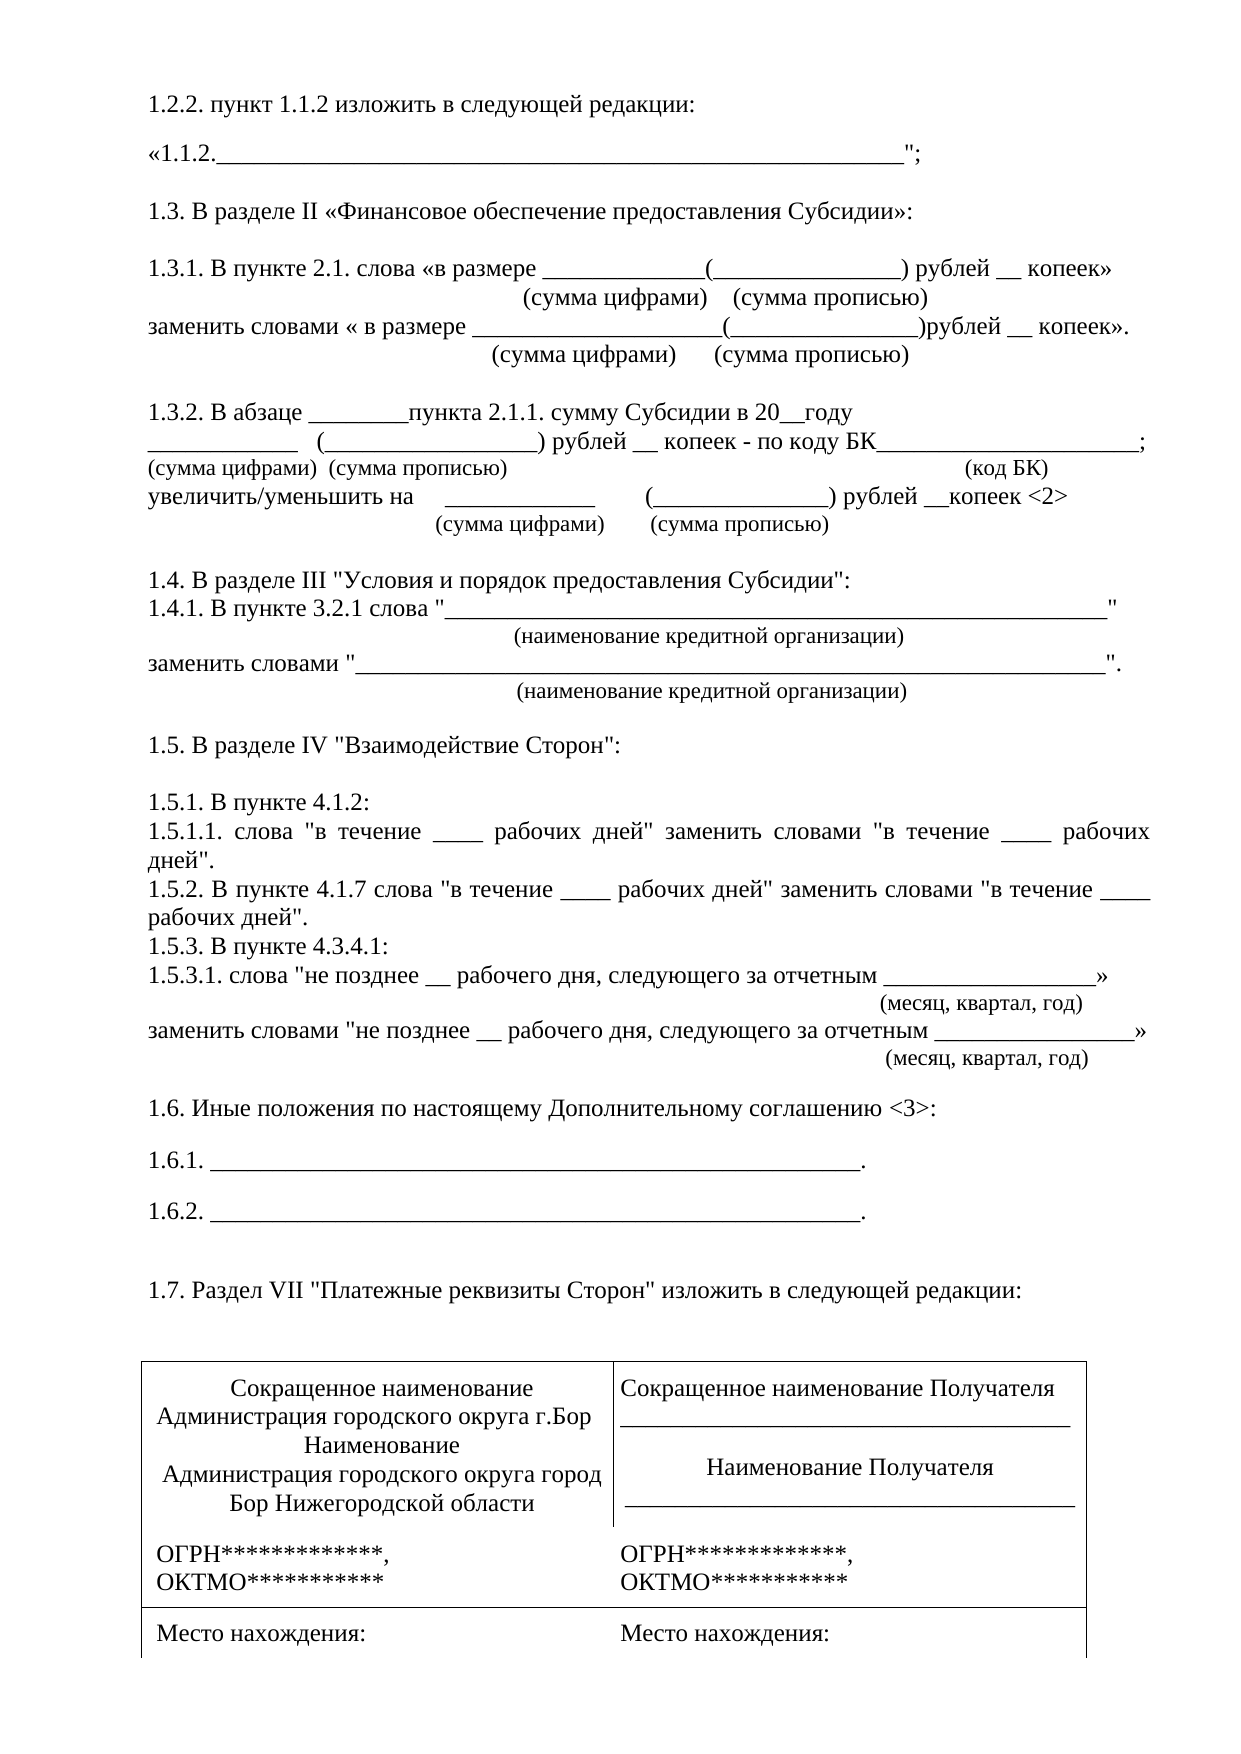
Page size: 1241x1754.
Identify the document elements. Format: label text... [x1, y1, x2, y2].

table_header Сокращенное наименование Получателя ____________________________________ [614, 1362, 1086, 1441]
text (месяц, квартал, год) [148, 1044, 1152, 1070]
table_cell ОГРН*************, ОКТМО*********** [142, 1527, 614, 1607]
text 1.3. В разделе II «Финансовое обеспечение предоставления Субсидии»: [148, 196, 1152, 224]
text ____________ (_________________) рублей __ копеек - по коду БК_____________________; [148, 426, 1152, 454]
text (сумма цифрами) (сумма прописью) [148, 509, 1152, 536]
text 1.5.1.1. слова "в течение ____ рабочих дней" заменить словами "в течение ____ рабочих дней". [148, 816, 1152, 874]
text 1.4.1. В пункте 3.2.1 слова "_____________________________________________________" [148, 593, 1152, 622]
text заменить словами "не позднее __ рабочего дня, следующего за отчетным ________________» [148, 1015, 1152, 1044]
text 1.5.2. В пункте 4.1.7 слова "в течение ____ рабочих дней" заменить словами "в течение ____ рабочих дней". [148, 874, 1152, 931]
text (сумма цифрами) (сумма прописью) [148, 282, 1152, 311]
text 1.3.1. В пункте 2.1. слова «в размере _____________(_______________) рублей __ копеек» [148, 253, 1152, 282]
text 1.2.2. пункт 1.1.2 изложить в следующей редакции: [148, 89, 1152, 117]
text 1.6.2. ____________________________________________________. [148, 1196, 1152, 1225]
text 1.6.1. ____________________________________________________. [148, 1145, 1152, 1173]
text (сумма цифрами) (сумма прописью) [148, 339, 1152, 368]
text (наименование кредитной организации) [148, 677, 1152, 704]
text 1.4. В разделе III "Условия и порядок предоставления Субсидии": [148, 565, 1152, 593]
text 1.7. Раздел VII "Платежные реквизиты Сторон" изложить в следующей редакции: [148, 1275, 1152, 1303]
text (сумма цифрами) (сумма прописью) (код БК) [148, 454, 1152, 481]
text 1.3.2. В абзаце ________пункта 2.1.1. сумму Субсидии в 20__году [148, 397, 1152, 426]
text (месяц, квартал, год) [148, 989, 1152, 1015]
table_cell Место нахождения: [142, 1608, 614, 1658]
text 1.5.1. В пункте 4.1.2: [148, 787, 1152, 816]
text 1.5.3.1. слова "не позднее __ рабочего дня, следующего за отчетным _________________» [148, 960, 1152, 989]
table_header Сокращенное наименование Администрация городского округа г.Бор Наименование Администрация городского округа город Бор Нижегородской области [142, 1362, 613, 1527]
table_cell Наименование Получателя ____________________________________ ОГРН*************, ОКТМО*********** [614, 1441, 1086, 1607]
text заменить словами « в размере ____________________(_______________)рублей __ копеек». [148, 311, 1152, 339]
table_cell Место нахождения: [614, 1608, 1086, 1658]
text «1.1.2._______________________________________________________"; [148, 138, 1152, 167]
text 1.5. В разделе IV "Взаимодействие Сторон": [148, 730, 1152, 759]
text увеличить/уменьшить на ____________ (______________) рублей __копеек <2> [148, 481, 1152, 509]
text (наименование кредитной организации) [148, 622, 1152, 648]
text заменить словами "____________________________________________________________". [148, 648, 1152, 677]
text 1.5.3. В пункте 4.3.4.1: [148, 931, 1152, 960]
text 1.6. Иные положения по настоящему Дополнительному соглашению <3>: [148, 1093, 1152, 1122]
